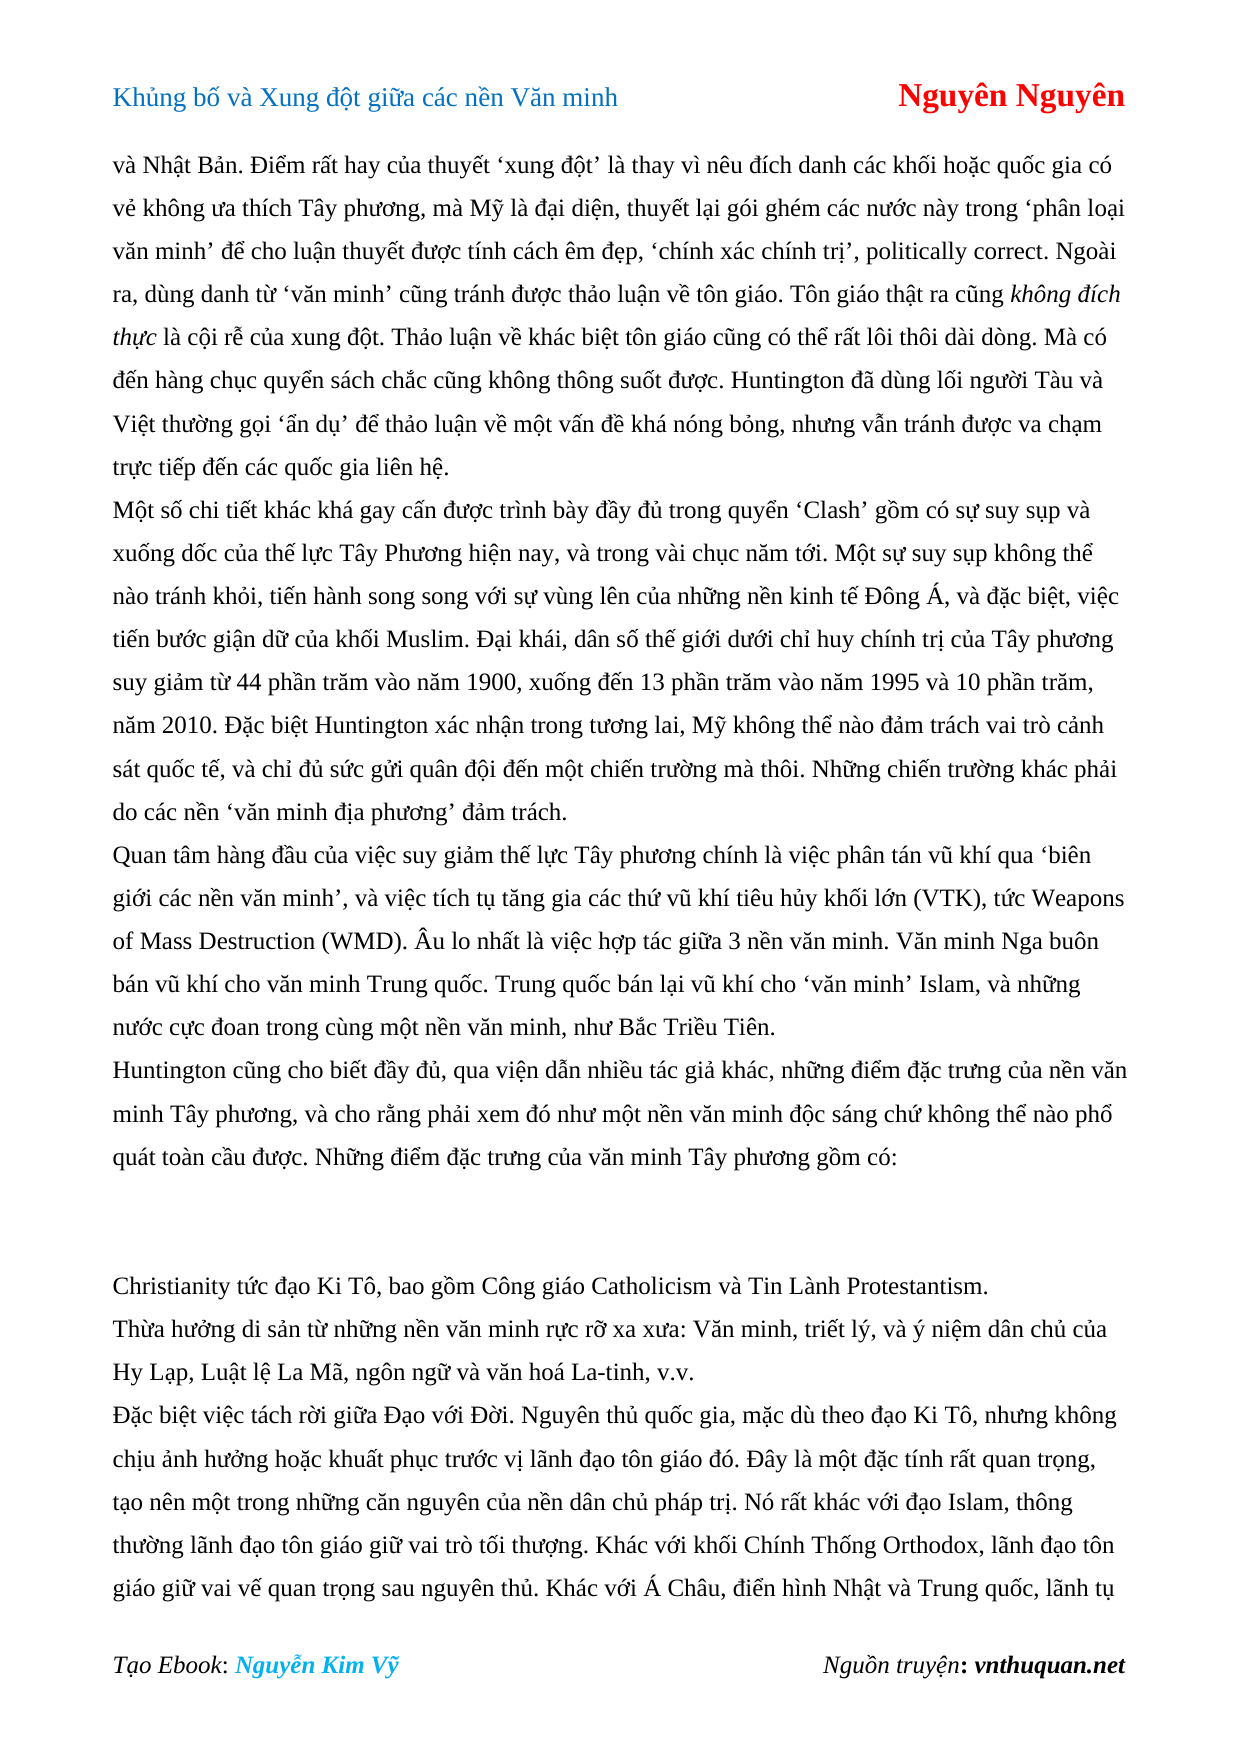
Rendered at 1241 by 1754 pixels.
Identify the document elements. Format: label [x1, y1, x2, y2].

text [112, 150, 1128, 1214]
text [112, 1228, 1128, 1602]
